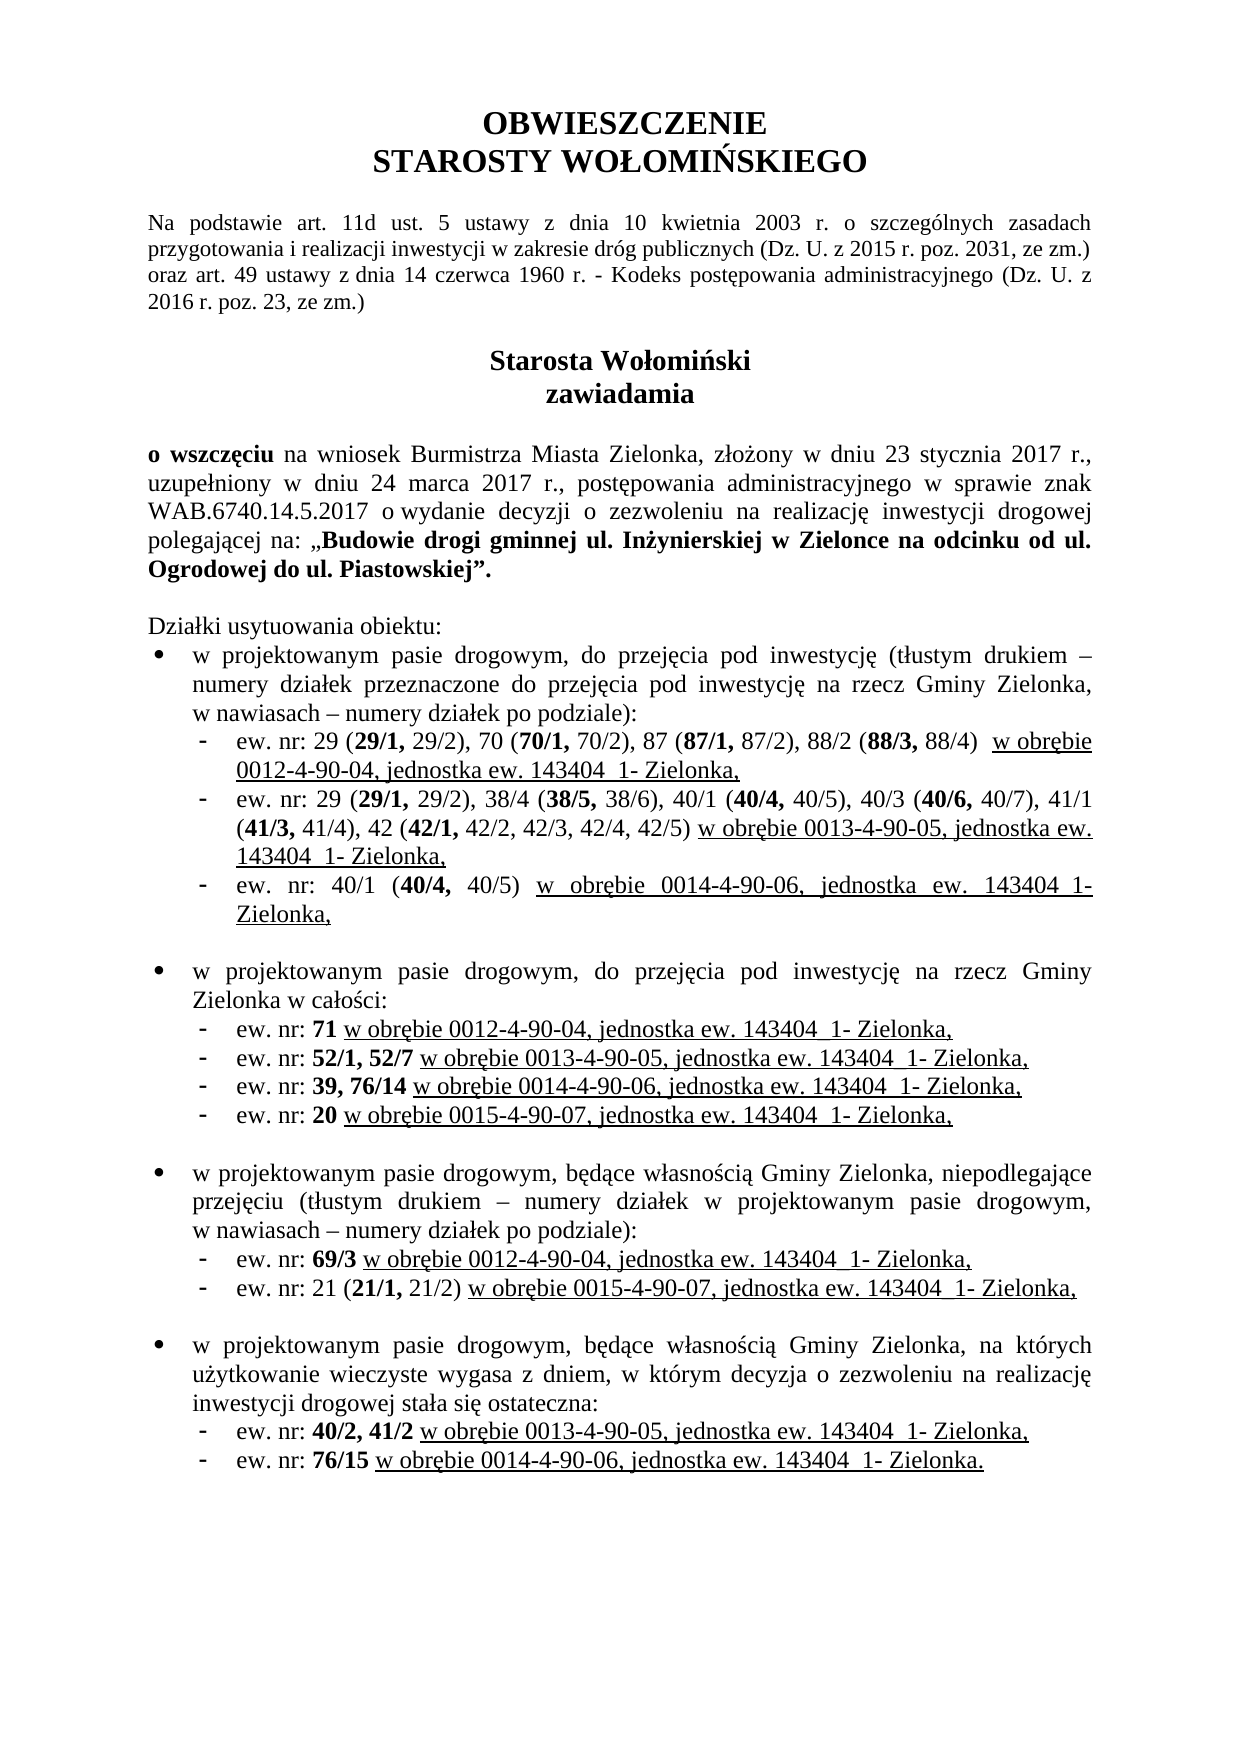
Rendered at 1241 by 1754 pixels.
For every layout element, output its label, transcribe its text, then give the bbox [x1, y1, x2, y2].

list w projektowanym pasie drogowym, będące własnością Gminy Zielonka, na których użytkowanie wieczyste wygasa z dniem, w którym decyzja o zezwoleniu na realizację inwestycji drogowej stała się ostateczna: [154, 1330, 1093, 1416]
list ew. nr: 40/2, 41/2 w obrębie 0013-4-90-05, jednostka ew. 143404_1- Zielonka, [199, 1416, 1093, 1445]
text zawiadamia [148, 377, 1093, 410]
list w projektowanym pasie drogowym, do przejęcia pod inwestycję (tłustym drukiem – numery działek przeznaczone do przejęcia pod inwestycję na rzecz Gminy Zielonka, w nawiasach – numery działek po podziale): [154, 640, 1093, 726]
list ew. nr: 76/15 w obrębie 0014-4-90-06, jednostka ew. 143404_1- Zielonka. [199, 1445, 1093, 1474]
list w projektowanym pasie drogowym, będące własnością Gminy Zielonka, niepodlegające przejęciu (tłustym drukiem – numery działek w projektowanym pasie drogowym, w nawiasach – numery działek po podziale): [154, 1158, 1093, 1244]
text STAROSTY WOŁOMIŃSKIEGO [148, 142, 1093, 180]
list w projektowanym pasie drogowym, do przejęcia pod inwestycję na rzecz Gminy Zielonka w całości: [154, 956, 1093, 1014]
text Działki usytuowania obiektu: [148, 611, 1093, 640]
text o wszczęciu na wniosek Burmistrza Miasta Zielonka, złożony w dniu 23 stycznia 2017 r., uzupełniony w dniu 24 marca 2017 r., postępowania administracyjnego w sprawie znak WAB.6740.14.5.2017 o wydanie decyzji o zezwoleniu na realizację inwestycji drogowej polegającej na: „Budowie drogi gminnej ul. Inżynierskiej w Zielonce na odcinku od ul. Ogrodowej do ul. Piastowskiej”. [148, 439, 1093, 583]
list ew. nr: 21 (21/1, 21/2) w obrębie 0015-4-90-07, jednostka ew. 143404_1- Zielonka, [199, 1273, 1093, 1301]
list ew. nr: 52/1, 52/7 w obrębie 0013-4-90-05, jednostka ew. 143404_1- Zielonka, [199, 1043, 1093, 1071]
list ew. nr: 69/3 w obrębie 0012-4-90-04, jednostka ew. 143404_1- Zielonka, [199, 1244, 1093, 1273]
text Starosta Wołomiński [148, 343, 1093, 377]
list ew. nr: 71 w obrębie 0012-4-90-04, jednostka ew. 143404_1- Zielonka, [199, 1014, 1093, 1043]
list ew. nr: 29 (29/1, 29/2), 38/4 (38/5, 38/6), 40/1 (40/4, 40/5), 40/3 (40/6, 40/7), 41/1 (41/3, 41/4), 42 (42/1, 42/2, 42/3, 42/4, 42/5) w obrębie 0013-4-90-05, jednostka ew. 143404_1- Zielonka, [199, 784, 1093, 870]
list ew. nr: 39, 76/14 w obrębie 0014-4-90-06, jednostka ew. 143404_1- Zielonka, [199, 1071, 1093, 1100]
list ew. nr: 29 (29/1, 29/2), 70 (70/1, 70/2), 87 (87/1, 87/2), 88/2 (88/3, 88/4) w obrębie 0012-4-90-04, jednostka ew. 143404_1- Zielonka, [199, 726, 1093, 784]
list ew. nr: 40/1 (40/4, 40/5) w obrębie 0014-4-90-06, jednostka ew. 143404_1- Zielonka, [199, 870, 1093, 928]
text OBWIESZCZENIE [148, 103, 1093, 142]
list ew. nr: 20 w obrębie 0015-4-90-07, jednostka ew. 143404_1- Zielonka, [199, 1100, 1093, 1129]
text Na podstawie art. 11d ust. 5 ustawy z dnia 10 kwietnia 2003 r. o szczególnych zasadach przygotowania i realizacji inwestycji w zakresie dróg publicznych (Dz. U. z 2015 r. poz. 2031, ze zm.) oraz art. 49 ustawy z dnia 14 czerwca 1960 r. - Kodeks postępowania administracyjnego (Dz. U. z 2016 r. poz. 23, ze zm.) [148, 209, 1093, 314]
